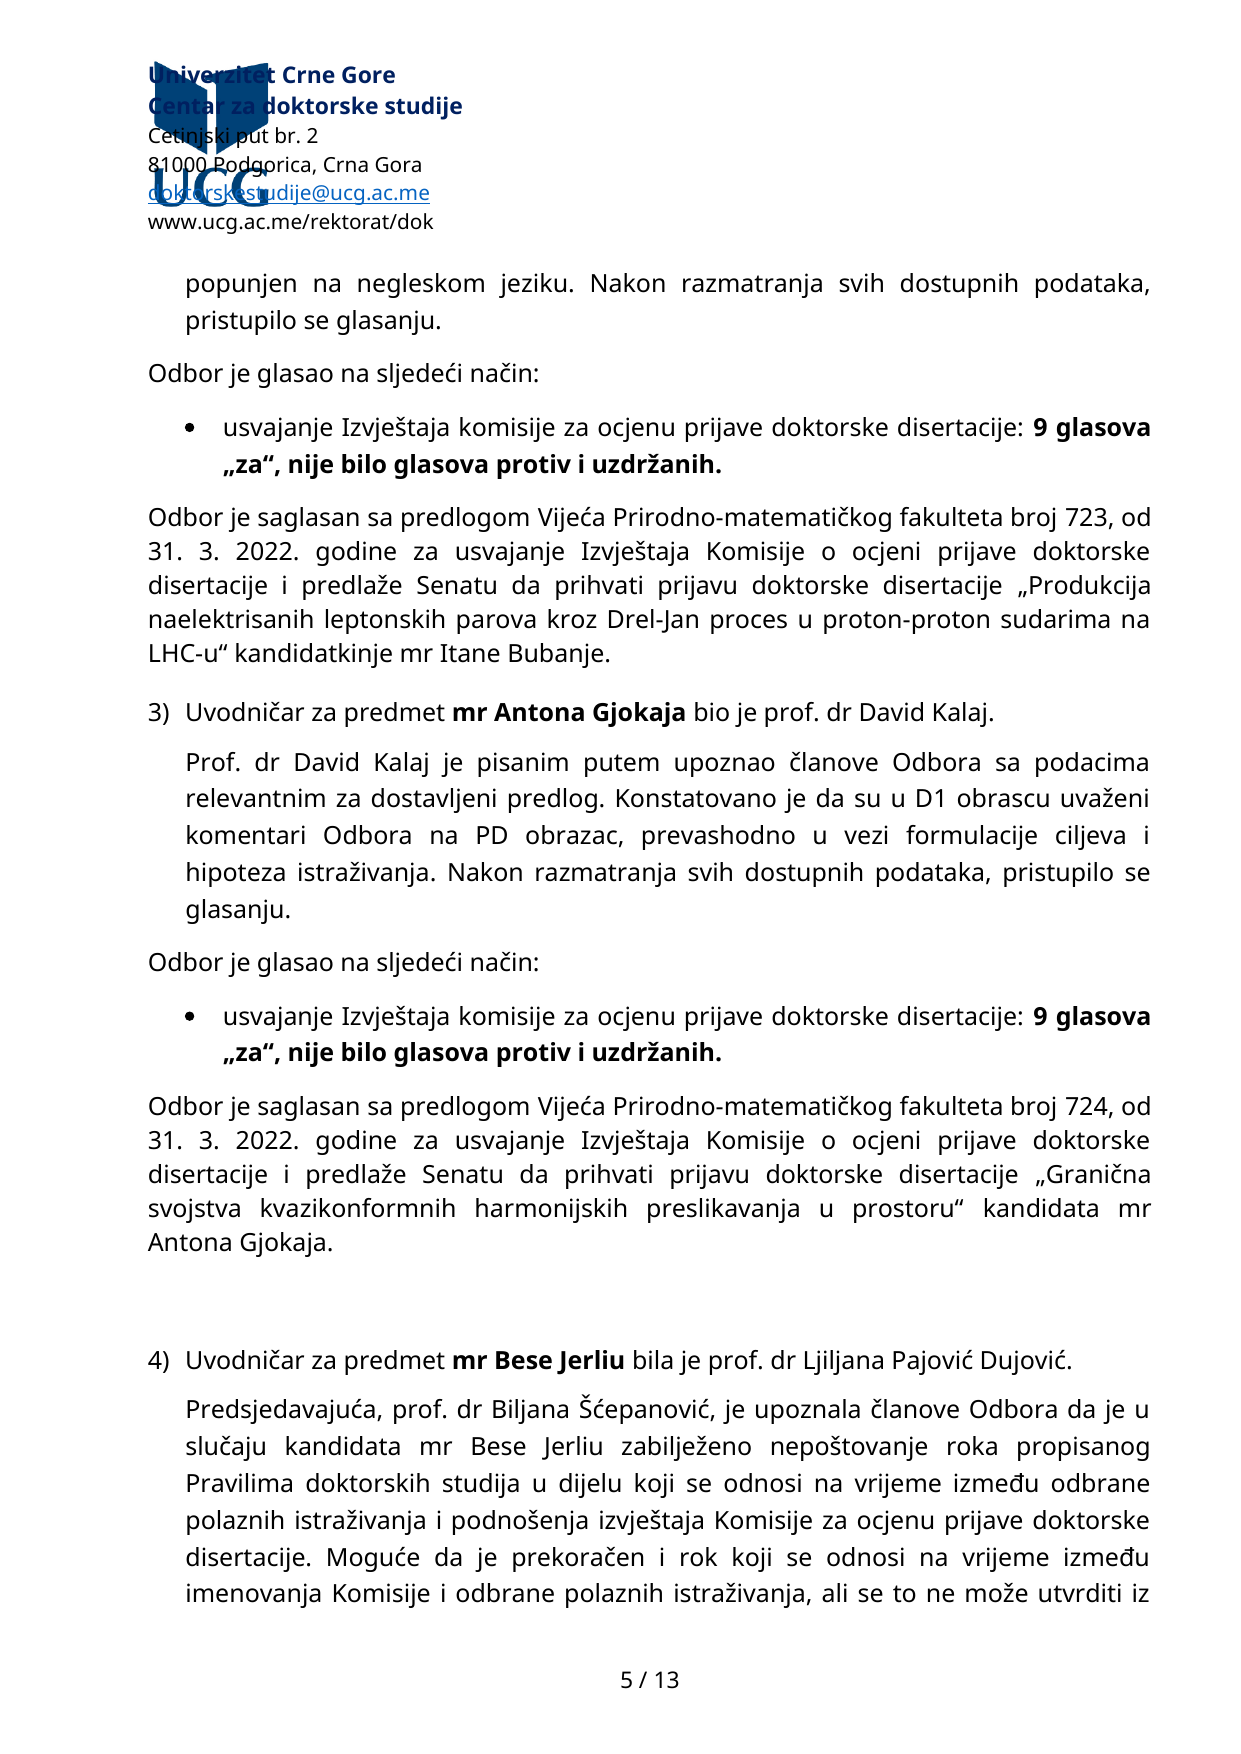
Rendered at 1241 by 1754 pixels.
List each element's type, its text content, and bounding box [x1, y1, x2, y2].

list Uvodničar za predmet mr Bese Jerliu bila je prof. dr Ljiljana Pajović Dujović. [148, 1343, 1152, 1377]
text Odbor je saglasan sa predlogom Vijeća Prirodno-matematičkog fakulteta broj 724, od 31. 3. 2022. godine za usvajanje Izvještaja Komisije o ocjeni prijave doktorske disertacije i predlaže Senatu da prihvati prijavu doktorske disertacije „Granična svojstva kvazikonformnih harmonijskih preslikavanja u prostoru“ kandidata mr Antona Gjokaja. [148, 1088, 1152, 1259]
picture [147, 204, 279, 213]
list usvajanje Izvještaja komisije za ocjenu prijave doktorske disertacije: 9 glasova „za“, nije bilo glasova protiv i uzdržanih. [185, 998, 1152, 1069]
text Odbor je saglasan sa predlogom Vijeća Prirodno-matematičkog fakulteta broj 723, od 31. 3. 2022. godine za usvajanje Izvještaja Komisije o ocjeni prijave doktorske disertacije i predlaže Senatu da prihvati prijavu doktorske disertacije „Produkcija naelektrisanih leptonskih parova kroz Drel-Jan proces u proton-proton sudarima na LHC-u“ kandidatkinje mr Itane Bubanje. [148, 500, 1152, 670]
list Uvodničar za predmet mr Antona Gjokaja bio je prof. dr David Kalaj. [148, 695, 1152, 729]
list Prof. dr David Kalaj je pisanim putem upoznao članove Odbora sa podacima relevantnim za dostavljeni predlog. Konstatovano je da su u D1 obrascu uvaženi komentari Odbora na PD obrazac, prevashodno u vezi formulacije ciljeva i hipoteza istraživanja. Nakon razmatranja svih dostupnih podataka, pristupilo se glasanju. [185, 744, 1152, 925]
list usvajanje Izvještaja komisije za ocjenu prijave doktorske disertacije: 9 glasova „za“, nije bilo glasova protiv i uzdržanih. [185, 409, 1152, 480]
picture [147, 59, 279, 203]
text Odbor je glasao na sljedeći način: [148, 356, 1152, 390]
text Odbor je glasao na sljedeći način: [148, 945, 1152, 979]
